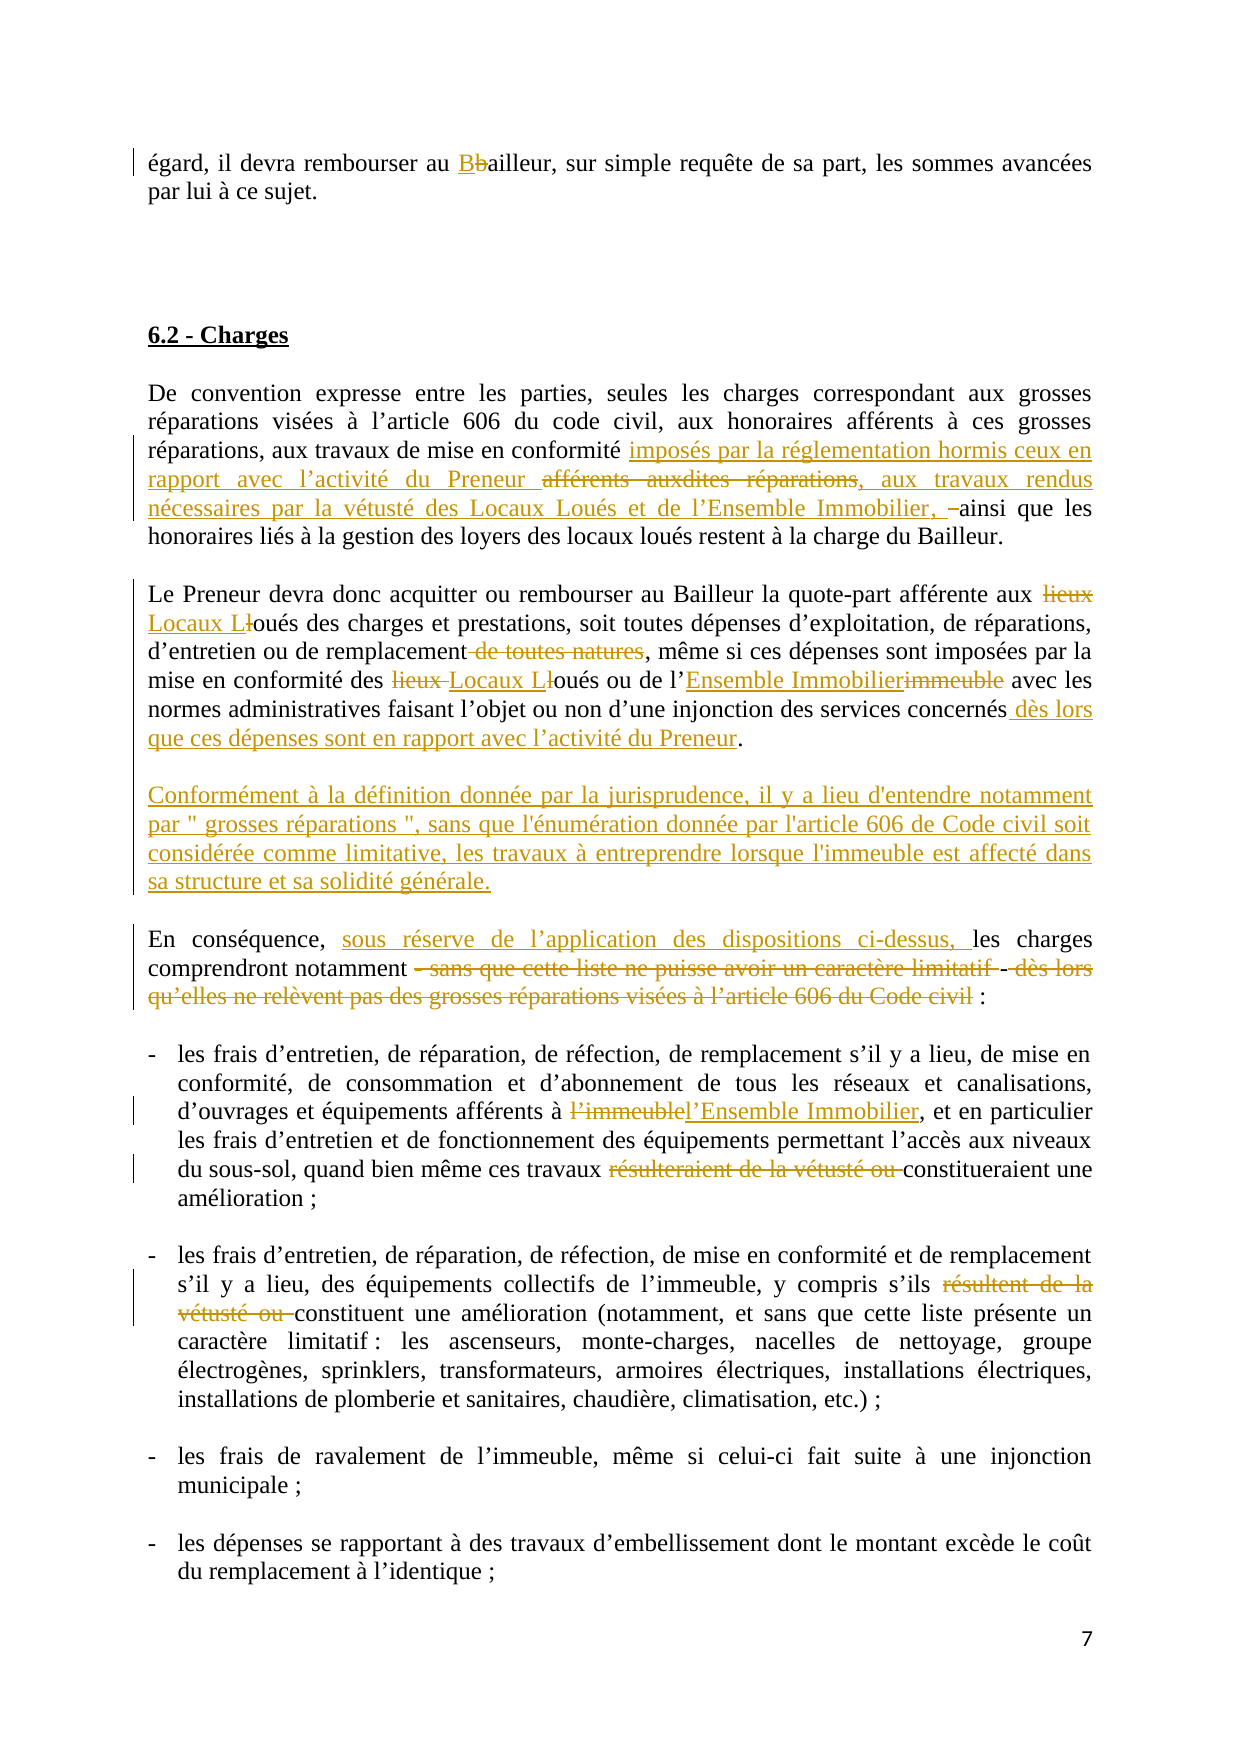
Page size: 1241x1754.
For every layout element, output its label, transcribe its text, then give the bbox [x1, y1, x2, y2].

list les dépenses se rapportant à des travaux d’embellissement dont le montant excède le coût du remplacement à l’identique ; [148, 1528, 1093, 1585]
text Le Preneur devra donc acquitter ou rembourser au Bailleur la quote-part afférente aux oués des charges et prestations, soit toutes dépenses d’exploitation, de réparations, d’entretien ou de remplacement, même si ces dépenses sont imposées par la mise en conformité des oués ou de l’ avec les normes administratives faisant l’objet ou non d’une injonction des services concernés. [148, 579, 1093, 751]
list les frais d’entretien, de réparation, de réfection, de mise en conformité et de remplacement s’il y a lieu, des équipements collectifs de l’immeuble, y compris s’ils constituent une amélioration (notamment, et sans que cette liste présente un caractère limitatif : les ascenseurs, monte-charges, nacelles de nettoyage, groupe électrogènes, sprinklers, transformateurs, armoires électriques, installations électriques, installations de plomberie et sanitaires, chaudière, climatisation, etc.) ; [148, 1240, 1093, 1413]
text En conséquence, les charges comprendront notamment - : [148, 924, 1093, 1010]
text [148, 148, 1093, 205]
list les frais d’entretien, de réparation, de réfection, de remplacement s’il y a lieu, de mise en conformité, de consommation et d’abonnement de tous les réseaux et canalisations, d’ouvrages et équipements afférents à , et en particulier les frais d’entretien et de fonctionnement des équipements permettant l’accès aux niveaux du sous-sol, quand bien même ces travaux constitueraient une amélioration ; [148, 1039, 1093, 1211]
list les frais de ravalement de l’immeuble, même si celui-ci fait suite à une injonction municipale ; [148, 1441, 1093, 1499]
text De convention expresse entre les parties, seules les charges correspondant aux grosses réparations visées à l’article 606 du code civil, aux honoraires afférents à ces grosses réparations, aux travaux de mise en conformité ainsi que les honoraires liés à la gestion des loyers des locaux loués restent à la charge du Bailleur. [148, 378, 1093, 550]
text 6.2 - Charges [148, 320, 1093, 349]
